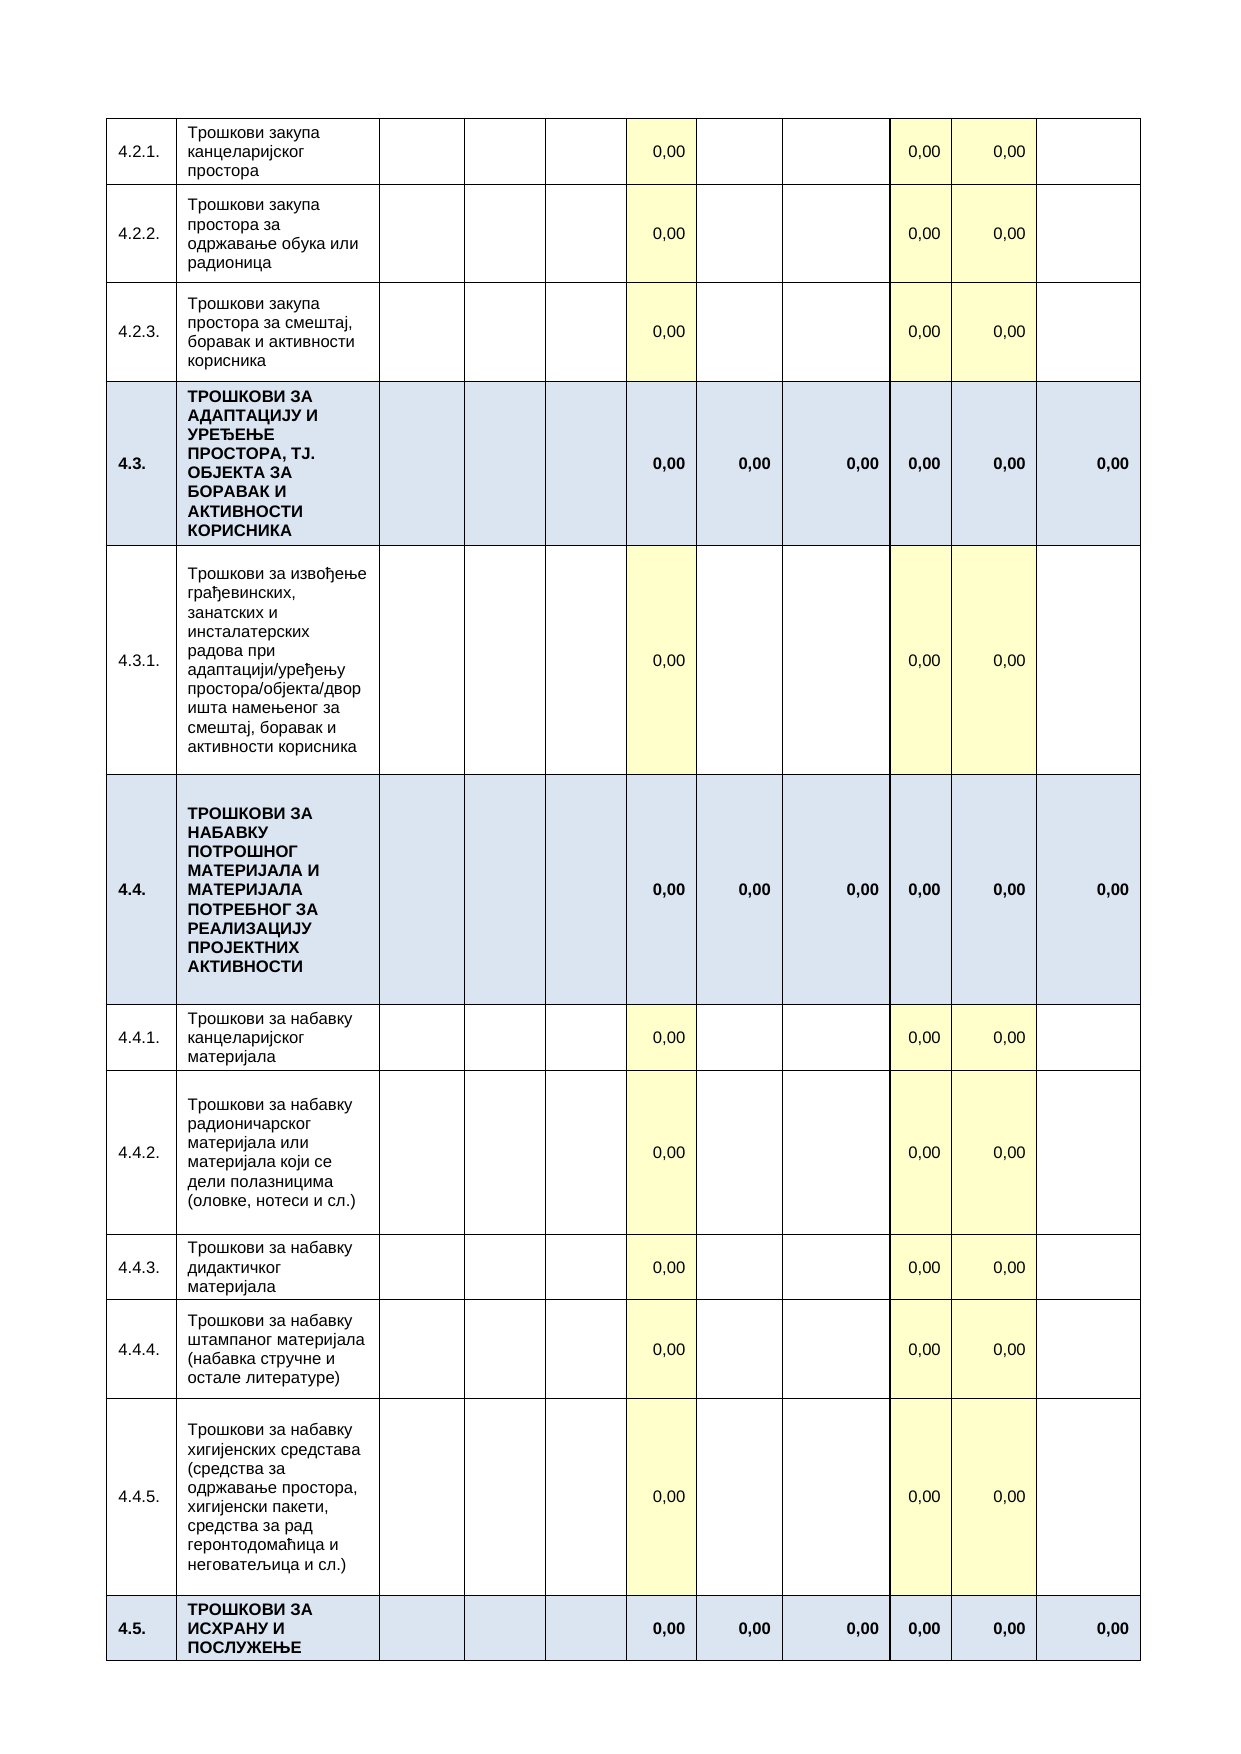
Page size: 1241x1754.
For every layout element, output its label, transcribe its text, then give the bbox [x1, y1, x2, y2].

table_cell 0,00 [697, 775, 782, 1004]
table_cell 0,00 [627, 382, 696, 545]
table_cell 0,00 [952, 185, 1036, 282]
table_cell [783, 1005, 889, 1070]
table_cell Трошкови за набавку канцеларијског материјала [177, 1005, 379, 1070]
table_cell [1037, 1399, 1140, 1595]
table_cell [1037, 1300, 1140, 1398]
table_cell 0,00 [783, 1596, 889, 1660]
table_cell [465, 1235, 545, 1299]
table_cell [465, 119, 545, 184]
table_cell 0,00 [627, 119, 696, 184]
table_cell [465, 1005, 545, 1070]
table_cell [783, 1300, 889, 1398]
table_cell Трошкови за набавку штампаног материјала (набавка стручне и остале литературе) [177, 1300, 379, 1398]
table_cell 0,00 [952, 283, 1036, 381]
table_cell 0,00 [697, 382, 782, 545]
table_cell 0,00 [952, 1399, 1036, 1595]
table_cell [697, 185, 782, 282]
table_cell [465, 283, 545, 381]
table_cell ТРОШКОВИ ЗА АДАПТАЦИЈУ И УРЕЂЕЊЕ ПРОСТОРА, ТЈ. ОБЈЕКТА ЗА БОРАВАК И АКТИВНОСТИ КОРИСНИКА [177, 382, 379, 545]
table_cell 0,00 [952, 1235, 1036, 1299]
table_cell 0,00 [891, 1300, 951, 1398]
table_cell [546, 1071, 626, 1234]
table_cell 0,00 [952, 775, 1036, 1004]
table_cell [697, 1300, 782, 1398]
table_cell 0,00 [783, 382, 889, 545]
table_cell 0,00 [891, 1071, 951, 1234]
table_cell 4.4.1. [107, 1005, 176, 1070]
table_cell [697, 119, 782, 184]
table_cell [1037, 546, 1140, 774]
table_cell [1037, 1071, 1140, 1234]
table_cell 4.4.5. [107, 1399, 176, 1595]
table_cell 0,00 [627, 1005, 696, 1070]
table_cell 0,00 [783, 775, 889, 1004]
table_cell [465, 1300, 545, 1398]
table_cell 0,00 [1037, 775, 1140, 1004]
table_cell [465, 1399, 545, 1595]
table_cell [380, 382, 464, 545]
table_cell [546, 1399, 626, 1595]
table_cell [1037, 119, 1140, 184]
table_cell 4.3. [107, 382, 176, 545]
table_cell 0,00 [952, 1300, 1036, 1398]
table_cell [783, 119, 889, 184]
table_cell 0,00 [891, 185, 951, 282]
table_cell [697, 1071, 782, 1234]
table_cell 0,00 [952, 1005, 1036, 1070]
table_cell 0,00 [627, 1596, 696, 1660]
table_cell [546, 1596, 626, 1660]
table_cell 0,00 [627, 283, 696, 381]
table_cell [783, 185, 889, 282]
table_cell [697, 283, 782, 381]
table_cell [1037, 1005, 1140, 1070]
table_cell 0,00 [891, 119, 951, 184]
table_cell [380, 185, 464, 282]
table_cell 0,00 [627, 1071, 696, 1234]
table_cell 0,00 [952, 382, 1036, 545]
table_cell [380, 283, 464, 381]
table_cell 0,00 [891, 546, 951, 774]
table_cell 0,00 [627, 546, 696, 774]
table_cell [697, 1005, 782, 1070]
table_cell Трошкови закупа простора за одржавање обука или радионица [177, 185, 379, 282]
table_cell 0,00 [627, 775, 696, 1004]
table_cell [465, 185, 545, 282]
table_cell [783, 1399, 889, 1595]
table_cell 0,00 [891, 382, 951, 545]
table_cell 4.2.1. [107, 119, 176, 184]
table_cell [546, 546, 626, 774]
table_cell Трошкови закупа простора за смештај, боравак и активности корисника [177, 283, 379, 381]
table_cell Трошкови закупа канцеларијског простора [177, 119, 379, 184]
table_cell [783, 283, 889, 381]
table_cell [380, 546, 464, 774]
table_cell 0,00 [891, 283, 951, 381]
table_cell [465, 382, 545, 545]
table_cell [380, 1005, 464, 1070]
table_cell 4.2.2. [107, 185, 176, 282]
table_cell [1037, 1235, 1140, 1299]
table_cell 4.4.4. [107, 1300, 176, 1398]
table_cell [697, 1235, 782, 1299]
table_cell 4.3.1. [107, 546, 176, 774]
table_cell 4.4.2. [107, 1071, 176, 1234]
table_cell [380, 119, 464, 184]
table_cell [546, 1005, 626, 1070]
table_cell 0,00 [891, 775, 951, 1004]
table_cell 0,00 [891, 1399, 951, 1595]
table_cell [465, 1596, 545, 1660]
table_cell 0,00 [952, 546, 1036, 774]
table_cell ТРОШКОВИ ЗА НАБАВКУ ПОТРОШНОГ МАТЕРИЈАЛА И МАТЕРИЈАЛА ПОТРЕБНОГ ЗА РЕАЛИЗАЦИЈУ ПРОЈЕКТНИХ АКТИВНОСТИ [177, 775, 379, 1004]
table_cell [380, 1596, 464, 1660]
table_cell [465, 775, 545, 1004]
table_cell [546, 775, 626, 1004]
table_cell ТРОШКОВИ ЗА ИСХРАНУ И ПОСЛУЖЕЊЕ [177, 1596, 379, 1660]
table_cell 0,00 [891, 1005, 951, 1070]
table_cell 0,00 [697, 1596, 782, 1660]
table_cell [546, 382, 626, 545]
table_cell [546, 1235, 626, 1299]
table_cell [380, 1399, 464, 1595]
table_cell 0,00 [627, 1235, 696, 1299]
table_cell [783, 1235, 889, 1299]
table_cell [1037, 283, 1140, 381]
table_cell 0,00 [1037, 1596, 1140, 1660]
table_cell [546, 1300, 626, 1398]
table_cell [465, 1071, 545, 1234]
table_cell [783, 546, 889, 774]
table_cell 0,00 [891, 1596, 951, 1660]
table_cell [380, 1235, 464, 1299]
table_cell 0,00 [952, 1071, 1036, 1234]
table_cell Трошкови за набавку радионичарског материјала или материјала који се дели полазницима (оловке, нотеси и сл.) [177, 1071, 379, 1234]
table_cell 0,00 [627, 185, 696, 282]
table_cell [546, 283, 626, 381]
table_cell [783, 1071, 889, 1234]
table_cell 4.2.3. [107, 283, 176, 381]
table_cell [380, 1071, 464, 1234]
table_cell [1037, 185, 1140, 282]
table_cell [465, 546, 545, 774]
table_cell Трошкови за набавку хигијенских средстава (средства за одржавање простора, хигијенски пакети, средства за рад геронтодомаћица и неговатељица и сл.) [177, 1399, 379, 1595]
table_cell 0,00 [627, 1300, 696, 1398]
table_cell [380, 775, 464, 1004]
table_cell 0,00 [952, 1596, 1036, 1660]
table_cell Трошкови за набавку дидактичког материјала [177, 1235, 379, 1299]
table_cell [380, 1300, 464, 1398]
table_cell [546, 185, 626, 282]
table_cell 0,00 [952, 119, 1036, 184]
table_cell 0,00 [891, 1235, 951, 1299]
table_cell 0,00 [1037, 382, 1140, 545]
table_cell [697, 546, 782, 774]
table_cell Трошкови за извођење грађевинских, занатских и инсталатерских радова при адаптацији/уређењу простора/објекта/дворишта намењеног за смештај, боравак и активности корисника [177, 546, 379, 774]
table_cell 4.4. [107, 775, 176, 1004]
table_cell 4.5. [107, 1596, 176, 1660]
table_cell [697, 1399, 782, 1595]
table_cell [546, 119, 626, 184]
table_cell 0,00 [627, 1399, 696, 1595]
table_cell 4.4.3. [107, 1235, 176, 1299]
